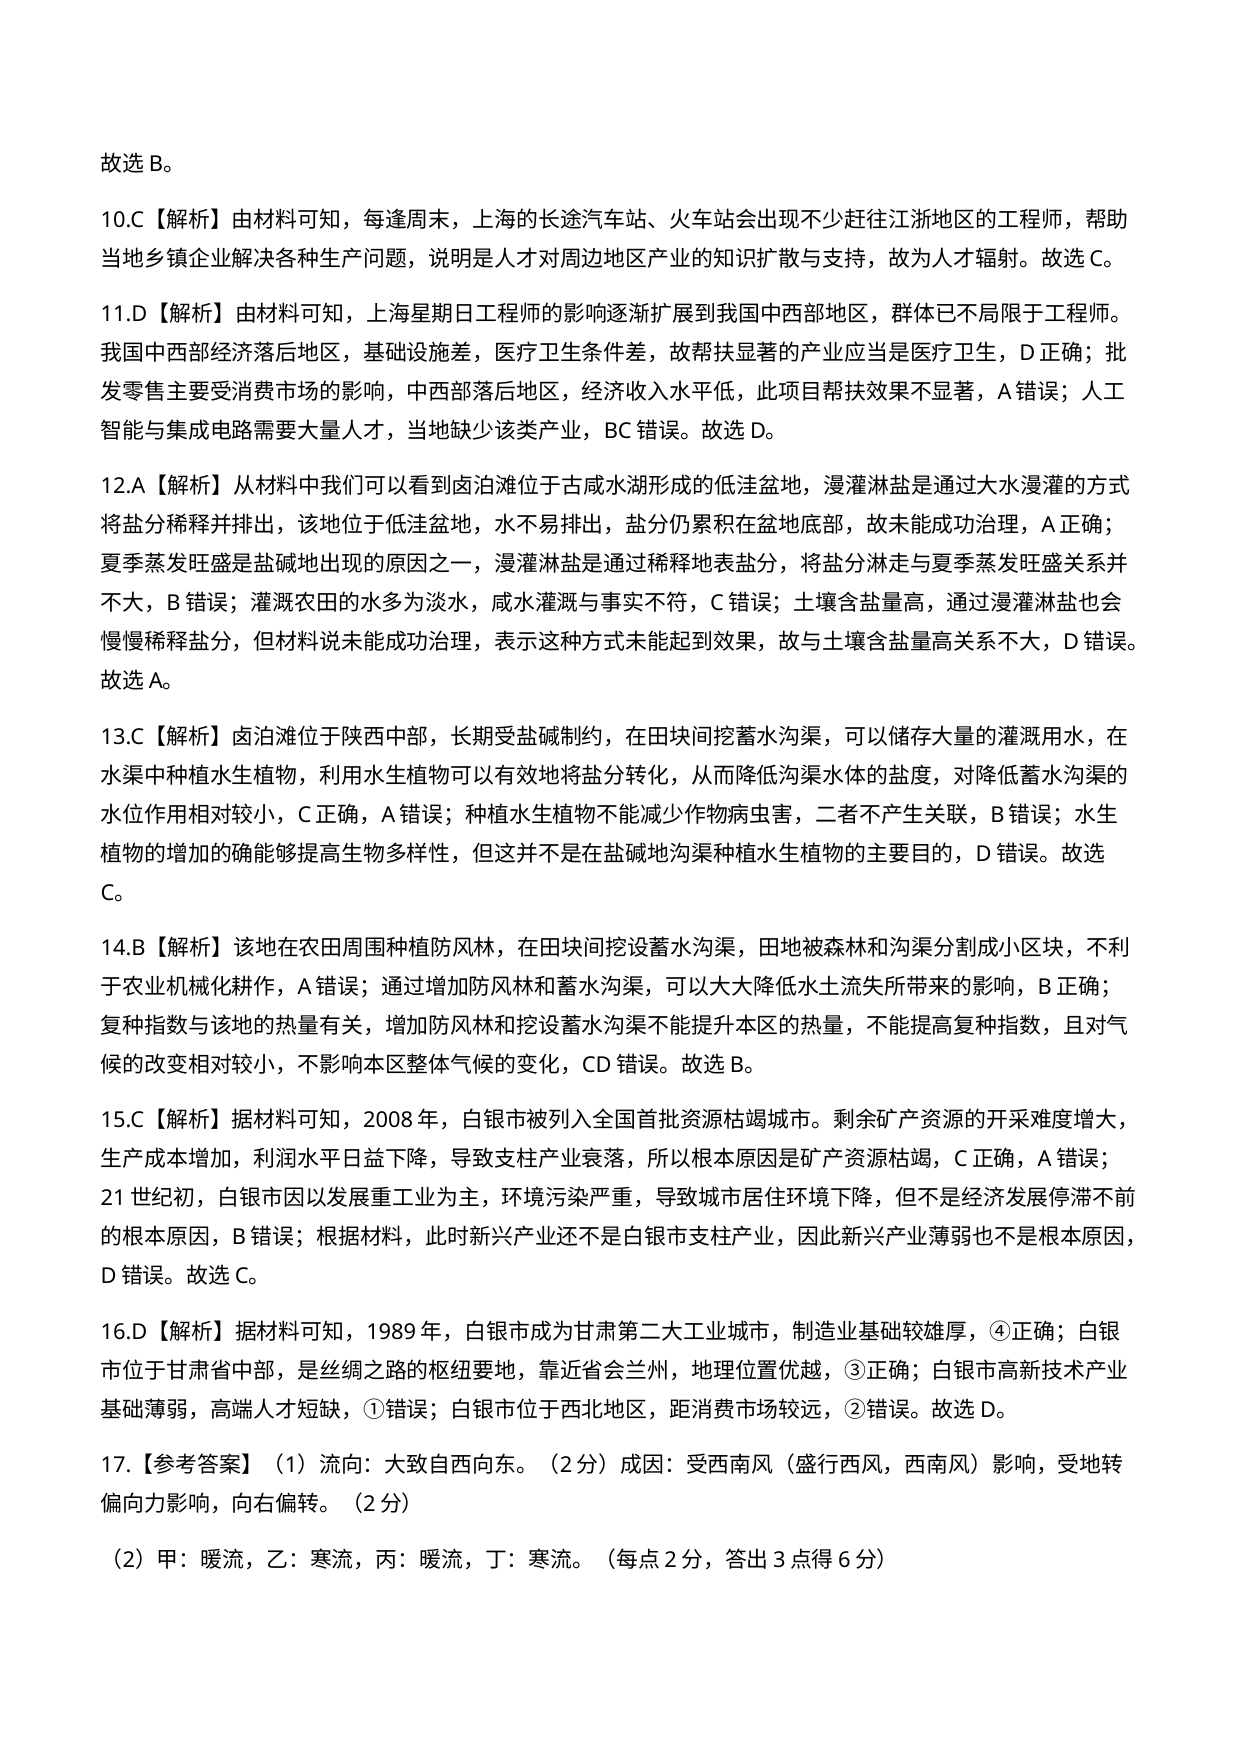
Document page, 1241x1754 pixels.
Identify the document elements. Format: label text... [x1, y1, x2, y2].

text 10.C【解析】由材料可知，每逢周末，上海的长途汽车站、火车站会出现不少赶往江浙地区的工程师，帮助当地乡镇企业解决各种生产问题，说明是人才对周边地区产业的知识扩散与支持，故为人才辐射。故选C。 [100, 201, 1140, 273]
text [100, 146, 1140, 178]
text 11.D【解析】由材料可知，上海星期日工程师的影响逐渐扩展到我国中西部地区，群体已不局限于工程师。我国中西部经济落后地区，基础设施差，医疗卫生条件差，故帮扶显著的产业应当是医疗卫生，D正确；批发零售主要受消费市场的影响，中西部落后地区，经济收入水平低，此项目帮扶效果不显著，A错误；人工智能与集成电路需要大量人才，当地缺少该类产业，BC错误。故选D。 [100, 296, 1140, 445]
text 15.C【解析】据材料可知，2008年，白银市被列入全国首批资源枯竭城市。剩余矿产资源的开采难度增大，生产成本增加，利润水平日益下降，导致支柱产业衰落，所以根本原因是矿产资源枯竭，C正确，A错误；21世纪初，白银市因以发展重工业为主，环境污染严重，导致城市居住环境下降，但不是经济发展停滞不前的根本原因，B错误；根据材料，此时新兴产业还不是白银市支柱产业，因此新兴产业薄弱也不是根本原因，D错误。故选C。 [100, 1102, 1140, 1291]
text 16.D【解析】据材料可知，1989年，白银市成为甘肃第二大工业城市，制造业基础较雄厚，④正确；白银市位于甘肃省中部，是丝绸之路的枢纽要地，靠近省会兰州，地理位置优越，③正确；白银市高新技术产业基础薄弱，高端人才短缺，①错误；白银市位于西北地区，距消费市场较远，②错误。故选D。 [100, 1313, 1140, 1424]
text 12.A【解析】从材料中我们可以看到卤泊滩位于古咸水湖形成的低洼盆地，漫灌淋盐是通过大水漫灌的方式将盐分稀释并排出，该地位于低洼盆地，水不易排出，盐分仍累积在盆地底部，故未能成功治理，A正确；夏季蒸发旺盛是盐碱地出现的原因之一，漫灌淋盐是通过稀释地表盐分，将盐分淋走与夏季蒸发旺盛关系并不大，B错误；灌溉农田的水多为淡水，咸水灌溉与事实不符，C错误；土壤含盐量高，通过漫灌淋盐也会慢慢稀释盐分，但材料说未能成功治理，表示这种方式未能起到效果，故与土壤含盐量高关系不大，D错误。故选A。 [100, 468, 1140, 695]
text （2）甲：暖流，乙：寒流，丙：暖流，丁：寒流。（每点2分，答出3点得6分） [100, 1541, 1140, 1574]
text 13.C【解析】卤泊滩位于陕西中部，长期受盐碱制约，在田块间挖蓄水沟渠，可以储存大量的灌溉用水，在水渠中种植水生植物，利用水生植物可以有效地将盐分转化，从而降低沟渠水体的盐度，对降低蓄水沟渠的水位作用相对较小，C正确，A错误；种植水生植物不能减少作物病虫害，二者不产生关联，B错误；水生植物的增加的确能够提高生物多样性，但这并不是在盐碱地沟渠种植水生植物的主要目的，D错误。故选C。 [100, 718, 1140, 907]
text 17.【参考答案】（1）流向：大致自西向东。（2分）成因：受西南风（盛行西风，西南风）影响，受地转偏向力影响，向右偏转。（2分） [100, 1447, 1140, 1518]
text 14.B【解析】该地在农田周围种植防风林，在田块间挖设蓄水沟渠，田地被森林和沟渠分割成小区块，不利于农业机械化耕作，A错误；通过增加防风林和蓄水沟渠，可以大大降低水土流失所带来的影响，B正确；复种指数与该地的热量有关，增加防风林和挖设蓄水沟渠不能提升本区的热量，不能提高复种指数，且对气候的改变相对较小，不影响本区整体气候的变化，CD错误。故选B。 [100, 930, 1140, 1079]
